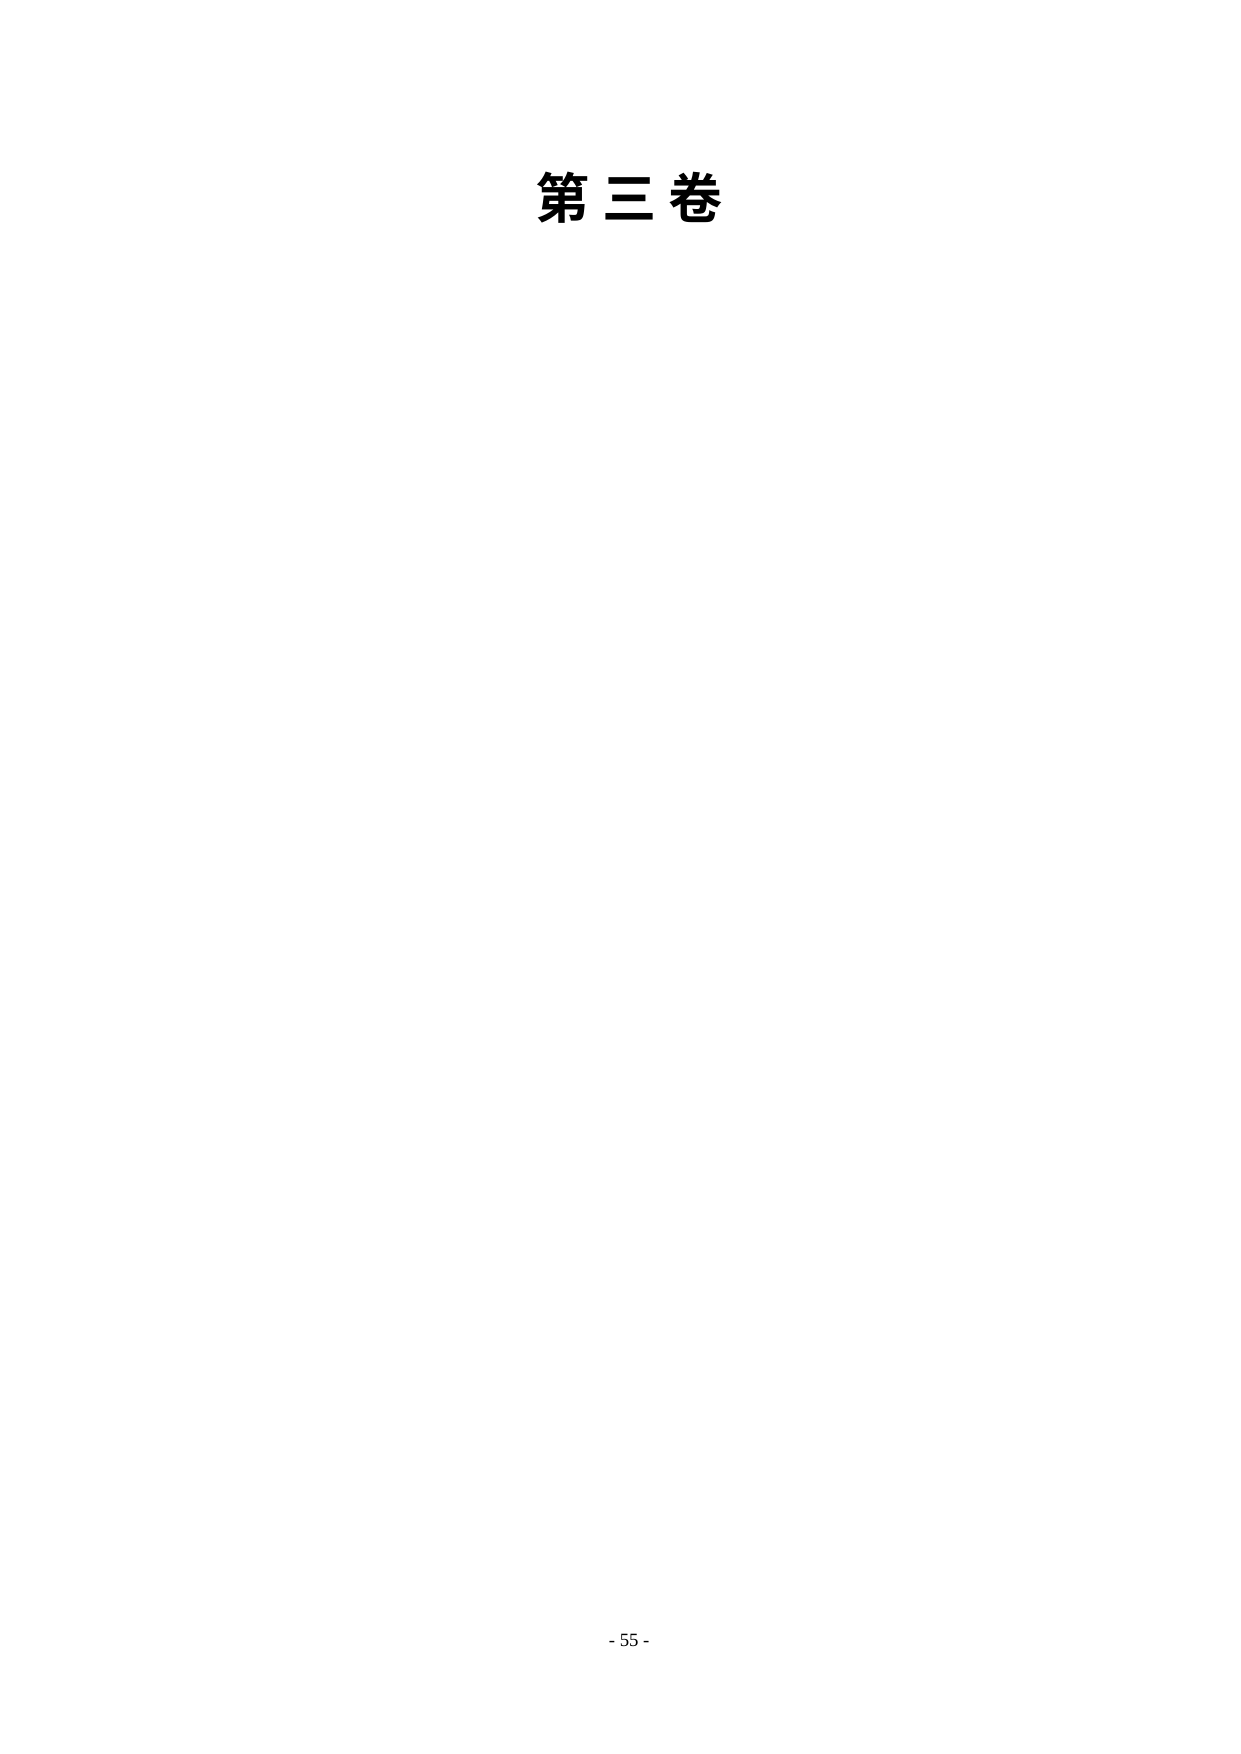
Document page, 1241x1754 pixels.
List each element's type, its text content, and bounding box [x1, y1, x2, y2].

subtitle 第 三 卷 [136, 146, 1122, 243]
